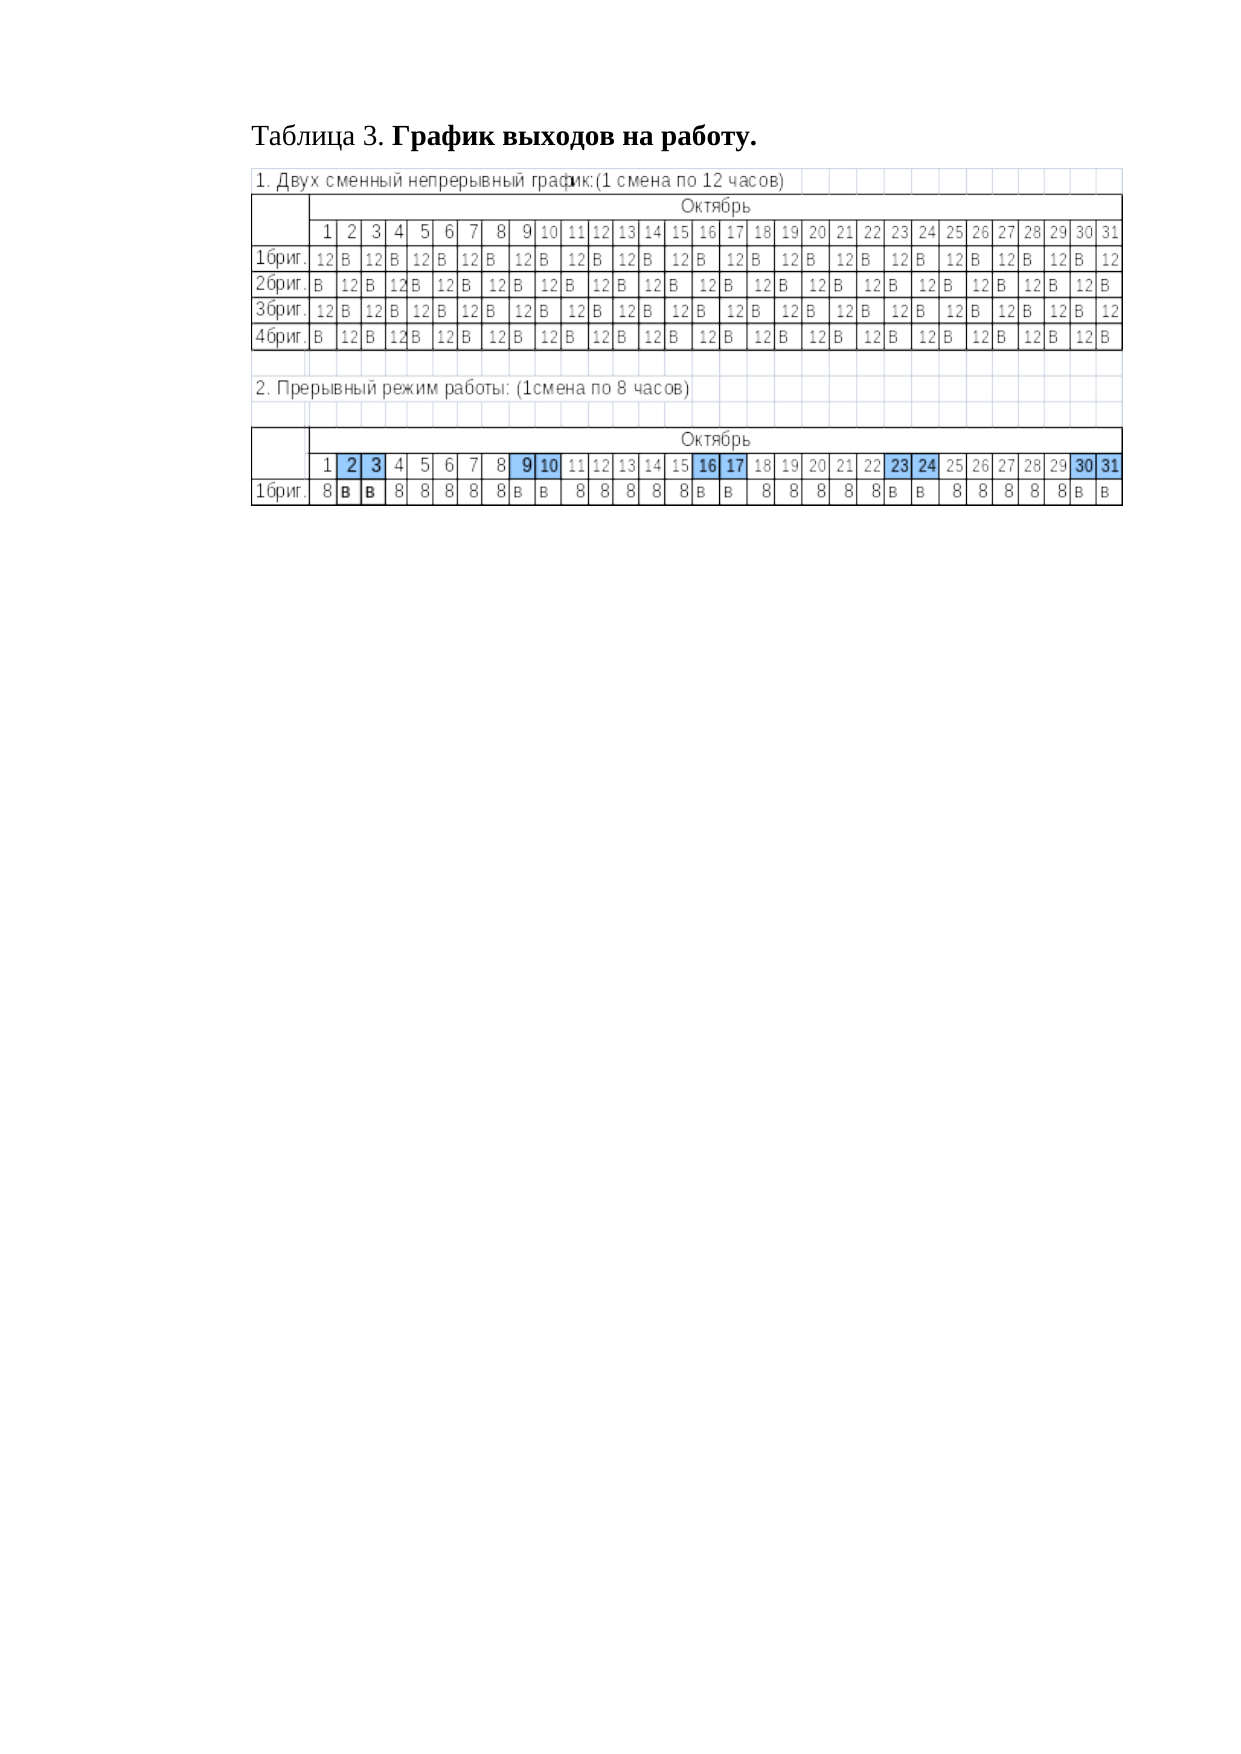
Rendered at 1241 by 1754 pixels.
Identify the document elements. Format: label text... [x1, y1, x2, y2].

text Таблица 3. График выходов на работу. [177, 118, 1152, 152]
